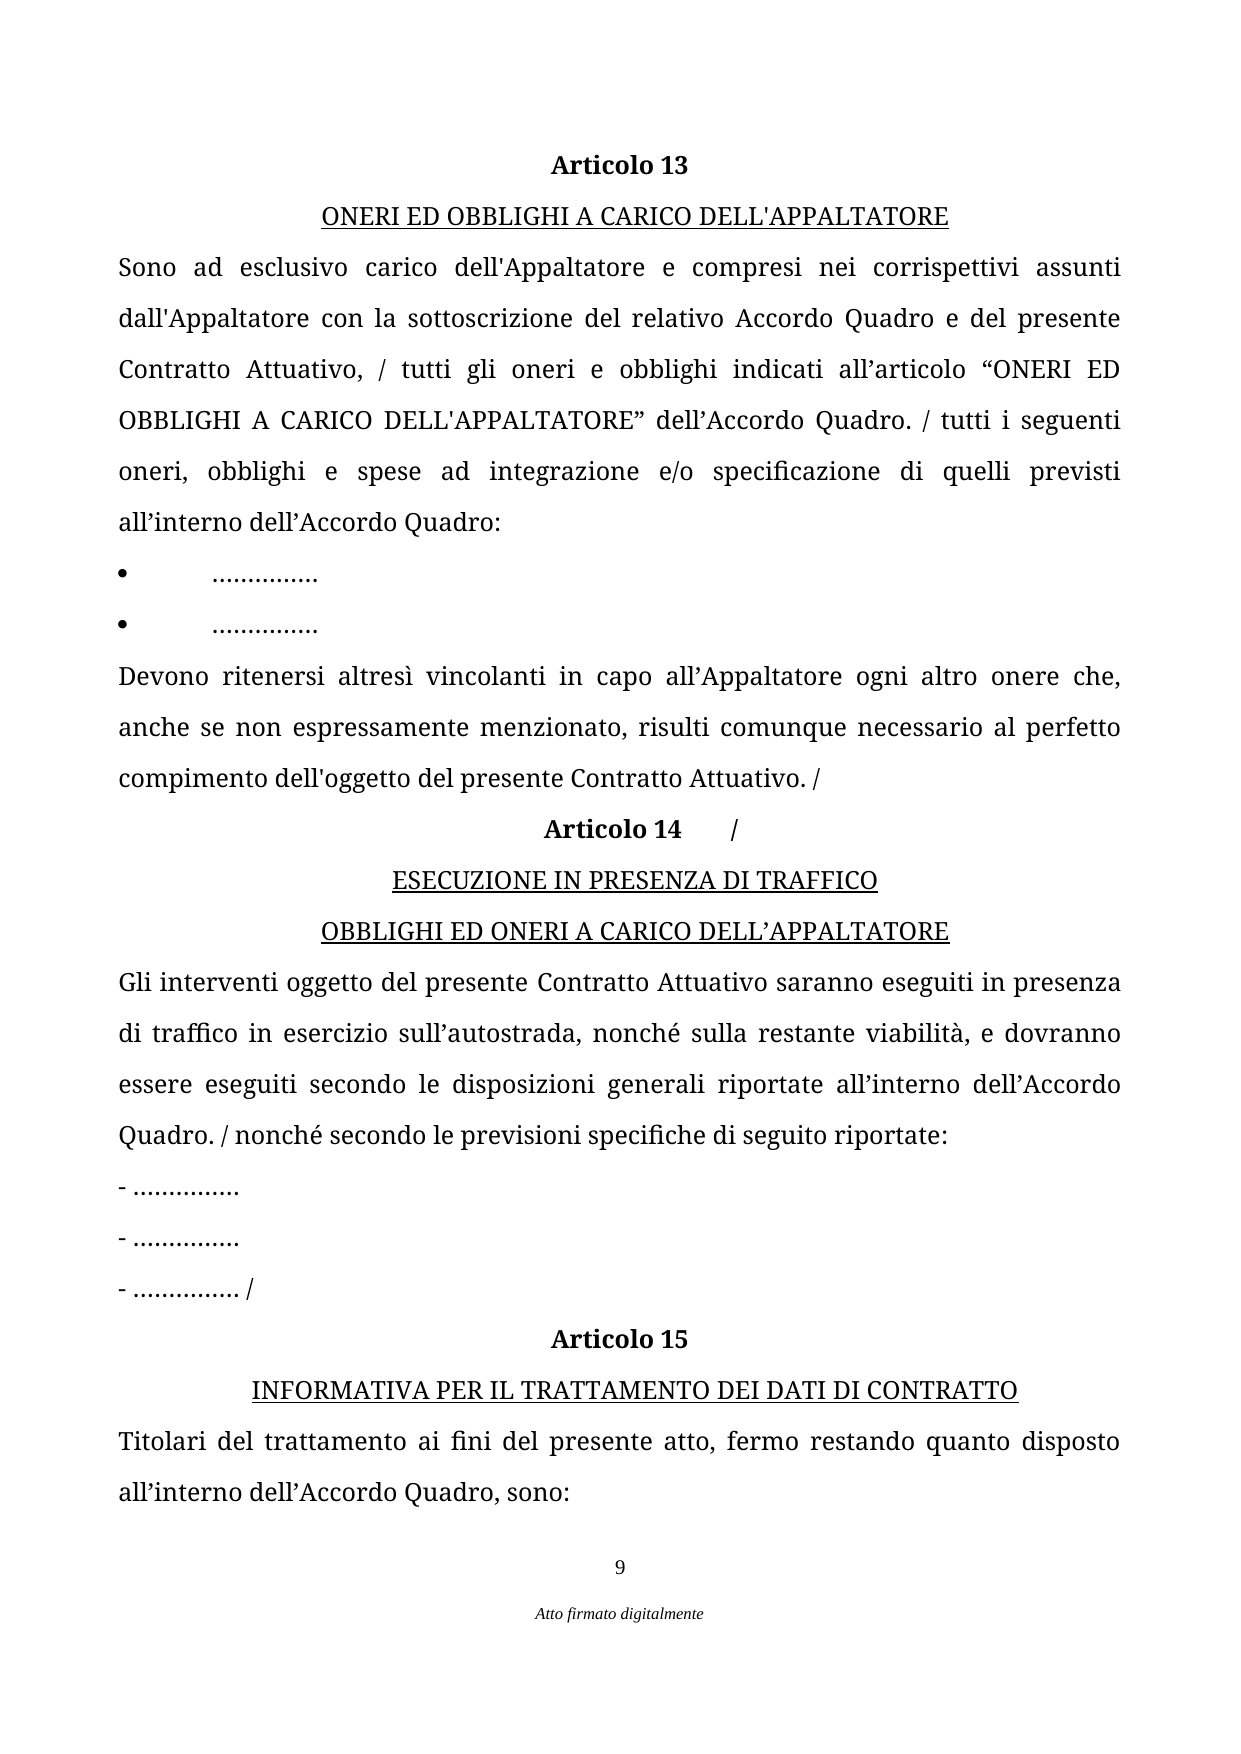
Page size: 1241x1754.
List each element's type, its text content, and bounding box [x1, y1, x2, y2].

subtitle ESECUZIONE IN PRESENZA DI TRAFFICO [118, 862, 1152, 896]
text - …………… / [118, 1271, 1122, 1305]
subtitle INFORMATIVA PER IL TRATTAMENTO DEI DATI DI CONTRATTO [118, 1373, 1152, 1407]
text / [228, 811, 1122, 845]
text Devono ritenersi altresì vincolanti in capo all’Appaltatore ogni altro onere che, anche se non espressamente menzionato, risulti comunque necessario al perfetto compimento dell'oggetto del presente Contratto Attuativo. / [118, 658, 1122, 794]
text Gli interventi oggetto del presente Contratto Attuativo saranno eseguiti in presenza di traffico in esercizio sull’autostrada, nonché sulla restante viabilità, e dovranno essere eseguiti secondo le disposizioni generali riportate all’interno dell’Accordo Quadro. / nonché secondo le previsioni specifiche di seguito riportate: [118, 964, 1122, 1152]
text Titolari del trattamento ai fini del presente atto, fermo restando quanto disposto all’interno dell’Accordo Quadro, sono: [118, 1424, 1122, 1509]
text - …………… [118, 1168, 1122, 1203]
subtitle ONERI ED OBBLIGHI A CARICO DELL'APPALTATORE [118, 199, 1152, 233]
text - …………… [118, 1219, 1122, 1254]
text Sono ad esclusivo carico dell'Appaltatore e compresi nei corrispettivi assunti dall'Appaltatore con la sottoscrizione del relativo Accordo Quadro e del presente Contratto Attuativo, / tutti gli oneri e obblighi indicati all’articolo “ONERI ED OBBLIGHI A CARICO DELL'APPALTATORE” dell’Accordo Quadro. / tutti i seguenti oneri, obblighi e spese ad integrazione e/o specificazione di quelli previsti all’interno dell’Accordo Quadro: [118, 250, 1122, 539]
subtitle OBBLIGHI ED ONERI A CARICO DELL’APPALTATORE [118, 913, 1152, 947]
list …………… [118, 556, 1122, 590]
list …………… [118, 607, 1122, 641]
